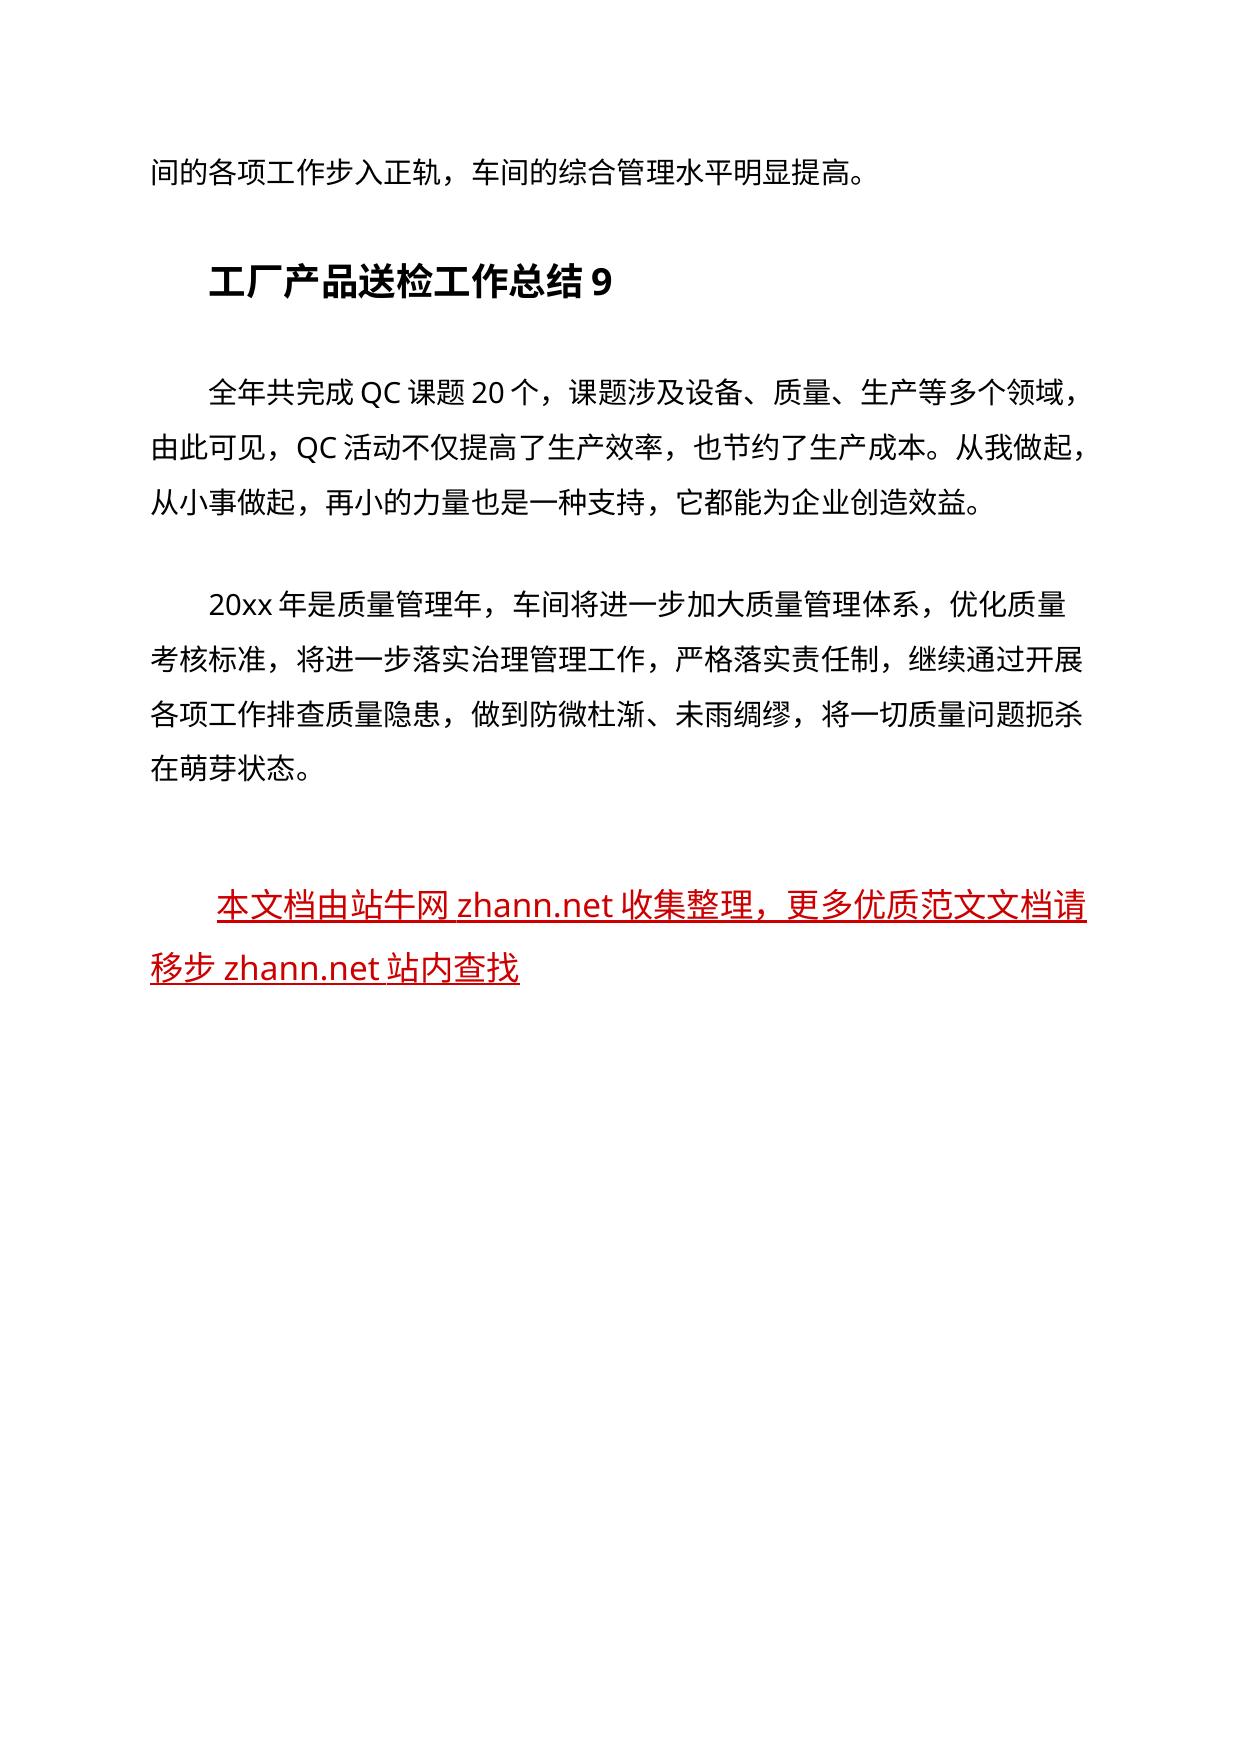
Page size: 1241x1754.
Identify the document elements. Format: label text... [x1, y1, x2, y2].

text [150, 150, 1090, 192]
text 20xx年是质量管理年，车间将进一步加大质量管理体系，优化质量考核标准，将进一步落实治理管理工作，严格落实责任制，继续通过开展各项工作排查质量隐患，做到防微杜渐、未雨绸缪，将一切质量问题扼杀在萌芽状态。 [150, 581, 1090, 788]
text 本文档由站牛网zhann.net收集整理，更多优质范文文档请移步zhann.net站内查找 [150, 879, 1090, 990]
text 全年共完成QC课题20个，课题涉及设备、质量、生产等多个领域，由此可见，QC活动不仅提高了生产效率，也节约了生产成本。从我做起，从小事做起，再小的力量也是一种支持，它都能为企业创造效益。 [150, 369, 1090, 522]
text 工厂产品送检工作总结9 [150, 252, 1090, 306]
